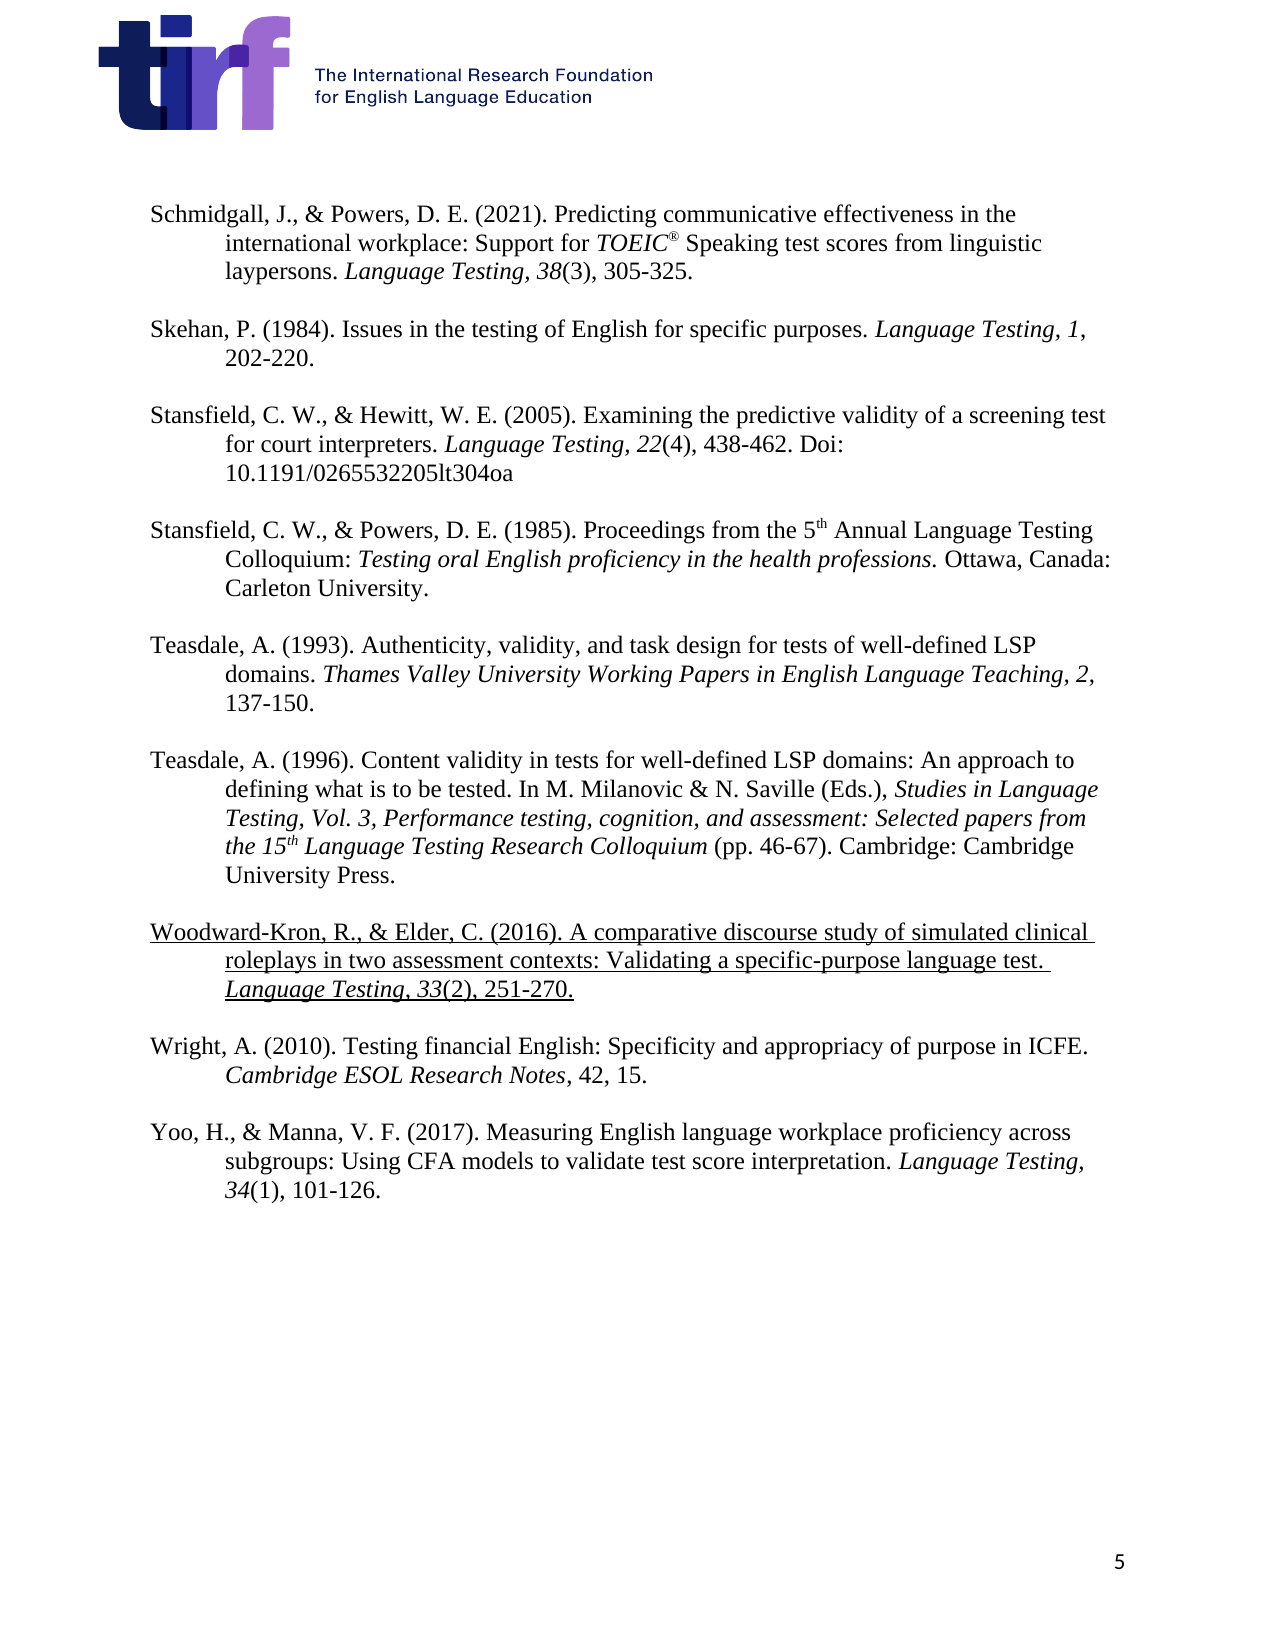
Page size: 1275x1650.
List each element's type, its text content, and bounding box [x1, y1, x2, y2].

text Stansfield, C. W., & Hewitt, W. E. (2005). Examining the predictive validity of a screening test for court interpreters. Language Testing, 22(4), 438-462. Doi: 10.1191/0265532205lt304oa [150, 400, 1125, 486]
text Yoo, H., & Manna, V. F. (2017). Measuring English language workplace proficiency across subgroups: Using CFA models to validate test score interpretation. Language Testing, 34(1), 101-126. [150, 1117, 1125, 1204]
text Teasdale, A. (1996). Content validity in tests for well-defined LSP domains: An approach to defining what is to be tested. In M. Milanovic & N. Saville (Eds.), Studies in Language Testing, Vol. 3, Performance testing, cognition, and assessment: Selected papers from the 15th Language Testing Research Colloquium (pp. 46-67). Cambridge: Cambridge University Press. [150, 745, 1125, 889]
text Skehan, P. (1984). Issues in the testing of English for specific purposes. Language Testing, 1, 202-220. [150, 314, 1125, 371]
text Schmidgall, J., & Powers, D. E. (2021). Predicting communicative effectiveness in the international workplace: Support for TOEIC® Speaking test scores from linguistic laypersons. Language Testing, 38(3), 305-325. [150, 199, 1125, 285]
subtitle Woodward-Kron, R., & Elder, C. (2016). A comparative discourse study of simulated clinical roleplays in two assessment contexts: Validating a specific-purpose language test. Language Testing, 33(2), 251-270. [150, 917, 1125, 1003]
text Wright, A. (2010). Testing financial English: Specificity and appropriacy of purpose in ICFE. Cambridge ESOL Research Notes, 42, 15. [150, 1031, 1125, 1089]
text Stansfield, C. W., & Powers, D. E. (1985). Proceedings from the 5th Annual Language Testing Colloquium: Testing oral English proficiency in the health professions. Ottawa, Canada: Carleton University. [150, 515, 1125, 601]
text Teasdale, A. (1993). Authenticity, validity, and task design for tests of well-defined LSP domains. Thames Valley University Working Papers in English Language Teaching, 2, 137-150. [150, 630, 1125, 716]
picture [98, 15, 659, 130]
